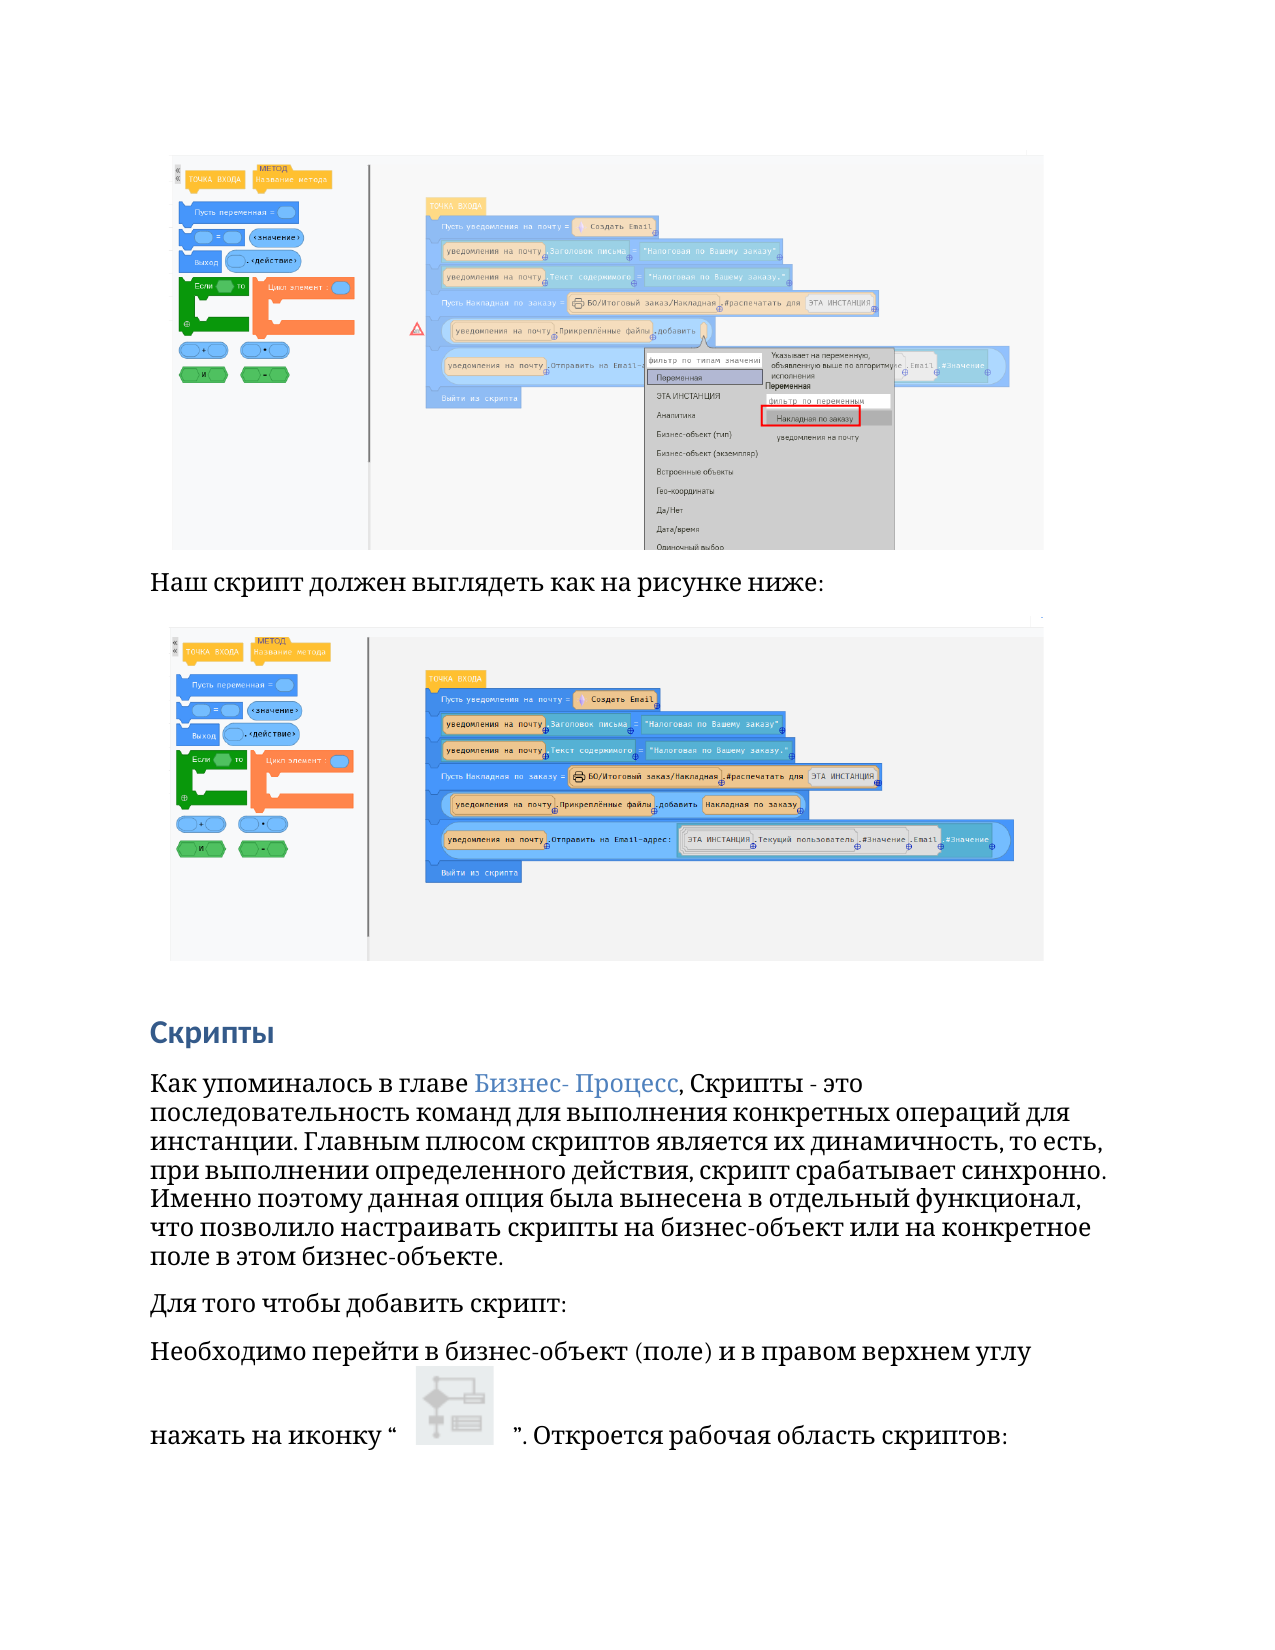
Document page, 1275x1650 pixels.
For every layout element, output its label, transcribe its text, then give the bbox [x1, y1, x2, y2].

subtitle Скрипты [150, 1011, 1125, 1052]
text Как упоминалось в главе Бизнес- Процесс, Скрипты - это последовательность команд для выполнения конкретных операций для инстанции. Главным плюсом скриптов является их динамичность, то есть, при выполнении определенного действия, скрипт срабатывает синхронно. Именно поэтому данная опция была вынесена в отдельный функционал, что позволило настраивать скрипты на бизнес-объект или на конкретное поле в этом бизнес-объекте. [150, 1070, 1125, 1272]
picture [168, 616, 1044, 961]
picture [415, 1366, 494, 1445]
text Для того чтобы добавить скрипт: [150, 1290, 1125, 1319]
picture [168, 150, 1044, 550]
text Необходимо перейти в бизнес-объект (поле) и в правом верхнем углу нажать на иконку “”. Откроется рабочая область скриптов: [150, 1338, 1125, 1451]
text Наш скрипт должен выглядеть как на рисунке ниже: [150, 568, 1125, 597]
